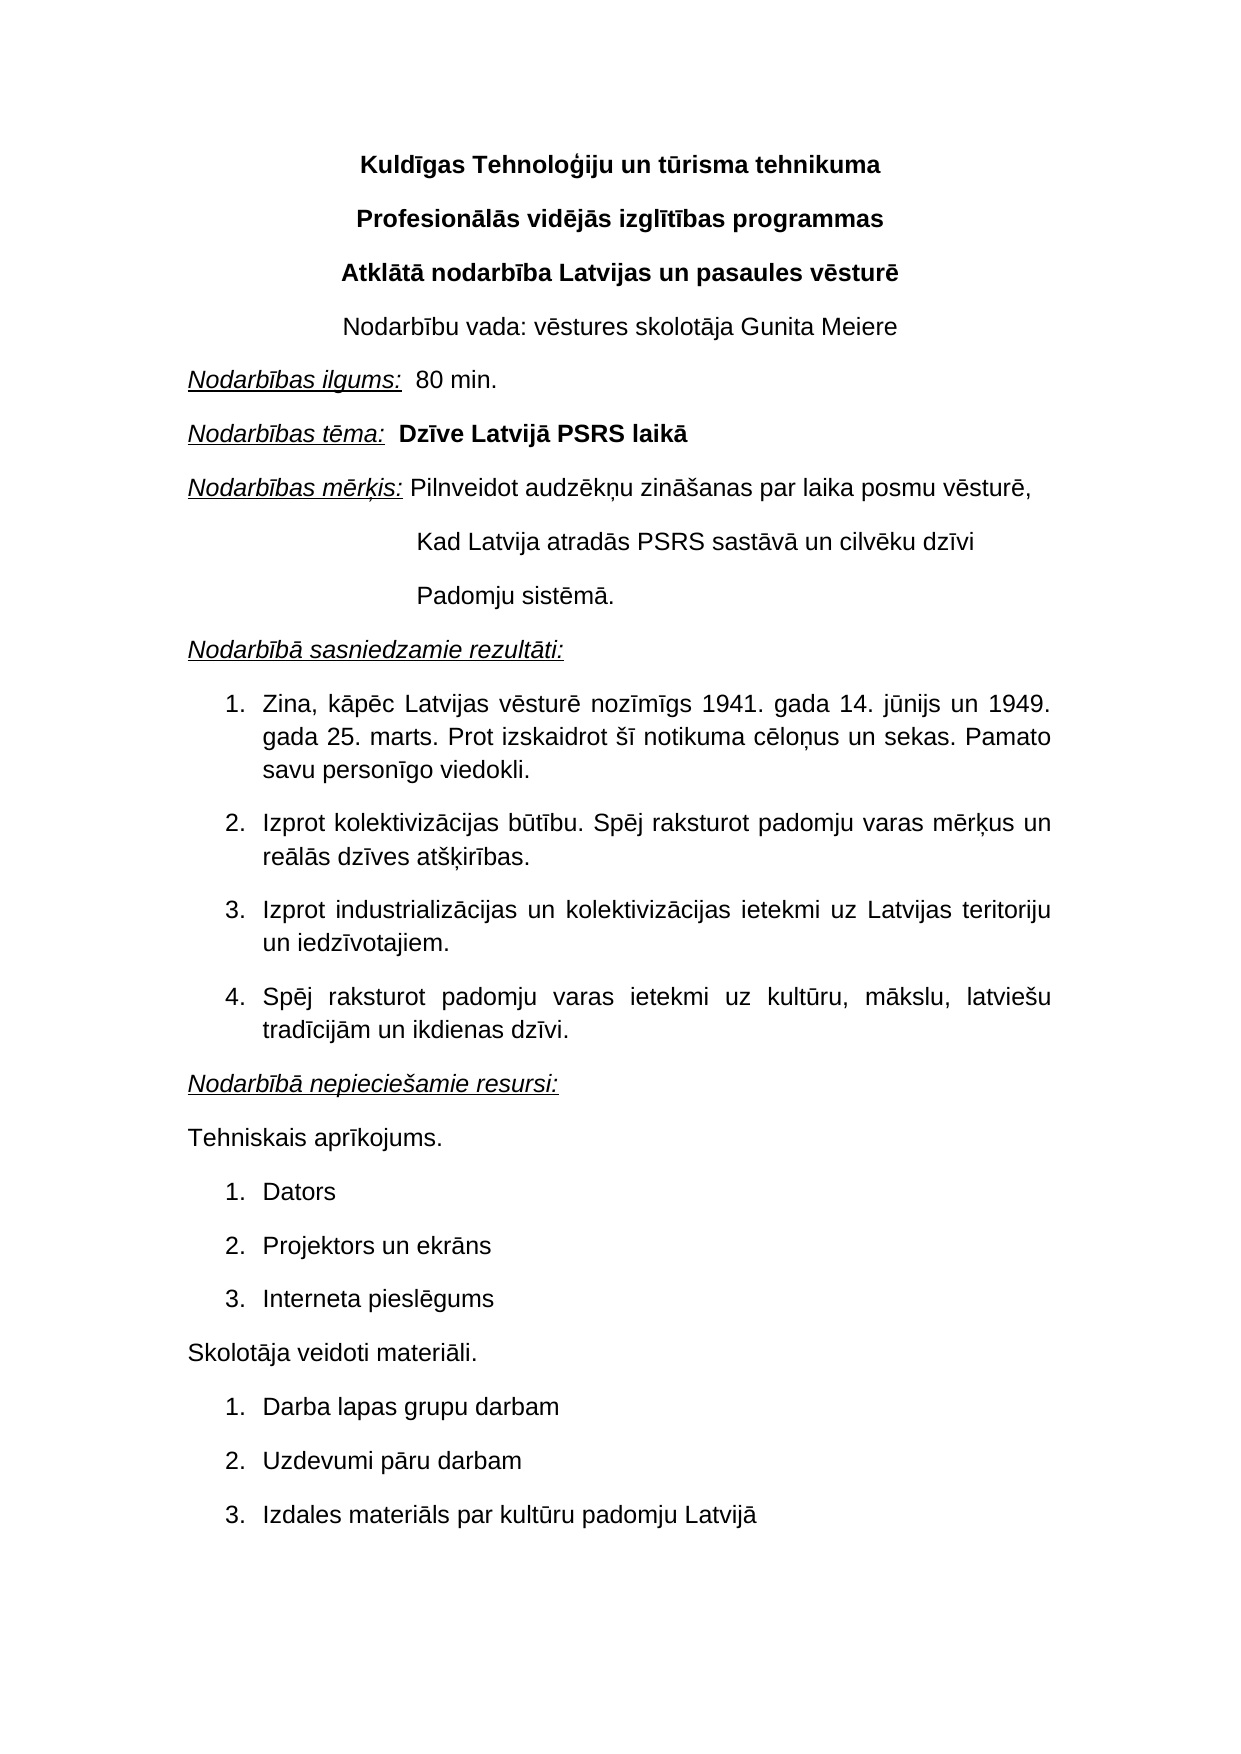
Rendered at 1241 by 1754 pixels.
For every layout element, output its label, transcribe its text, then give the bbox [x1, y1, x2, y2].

list Zina, kāpēc Latvijas vēsturē nozīmīgs 1941. gada 14. jūnijs un 1949. gada 25. marts. Prot izskaidrot šī notikuma cēloņus un sekas. Pamato savu personīgo viedokli. [225, 688, 1053, 783]
list Interneta pieslēgums [225, 1284, 1053, 1313]
list Spēj raksturot padomju varas ietekmi uz kultūru, mākslu, latviešu tradīcijām un ikdienas dzīvi. [225, 982, 1053, 1044]
text Profesionālās vidējās izglītības programmas [187, 204, 1053, 233]
text Kad Latvija atradās PSRS sastāvā un cilvēku dzīvi [187, 527, 1053, 556]
list Darba lapas grupu darbam [225, 1392, 1053, 1421]
text Nodarbībā nepieciešamie resursi: [187, 1069, 1053, 1098]
list Izprot kolektivizācijas būtību. Spēj raksturot padomju varas mērķus un reālās dzīves atšķirības. [225, 808, 1053, 870]
text Skolotāja veidoti materiāli. [187, 1338, 1053, 1367]
text Nodarbību vada: vēstures skolotāja Gunita Meiere [187, 312, 1053, 340]
text Atklātā nodarbība Latvijas un pasaules vēsturē [187, 258, 1053, 286]
list Dators [225, 1177, 1053, 1206]
list Izdales materiāls par kultūru padomju Latvijā [225, 1500, 1053, 1529]
text Nodarbībā sasniedzamie rezultāti: [187, 635, 1053, 663]
list Izprot industrializācijas un kolektivizācijas ietekmi uz Latvijas teritoriju un iedzīvotajiem. [225, 895, 1053, 957]
list Uzdevumi pāru darbam [225, 1446, 1053, 1475]
text Tehniskais aprīkojums. [187, 1123, 1053, 1152]
text Nodarbības ilgums: 80 min. [187, 365, 1053, 394]
list Projektors un ekrāns [225, 1231, 1053, 1259]
text Padomju sistēmā. [187, 581, 1053, 609]
text Kuldīgas Tehnoloģiju un tūrisma tehnikuma [187, 150, 1053, 179]
text Nodarbības mērķis: Pilnveidot audzēkņu zināšanas par laika posmu vēsturē, [187, 473, 1053, 502]
text Nodarbības tēma: Dzīve Latvijā PSRS laikā [187, 419, 1053, 448]
